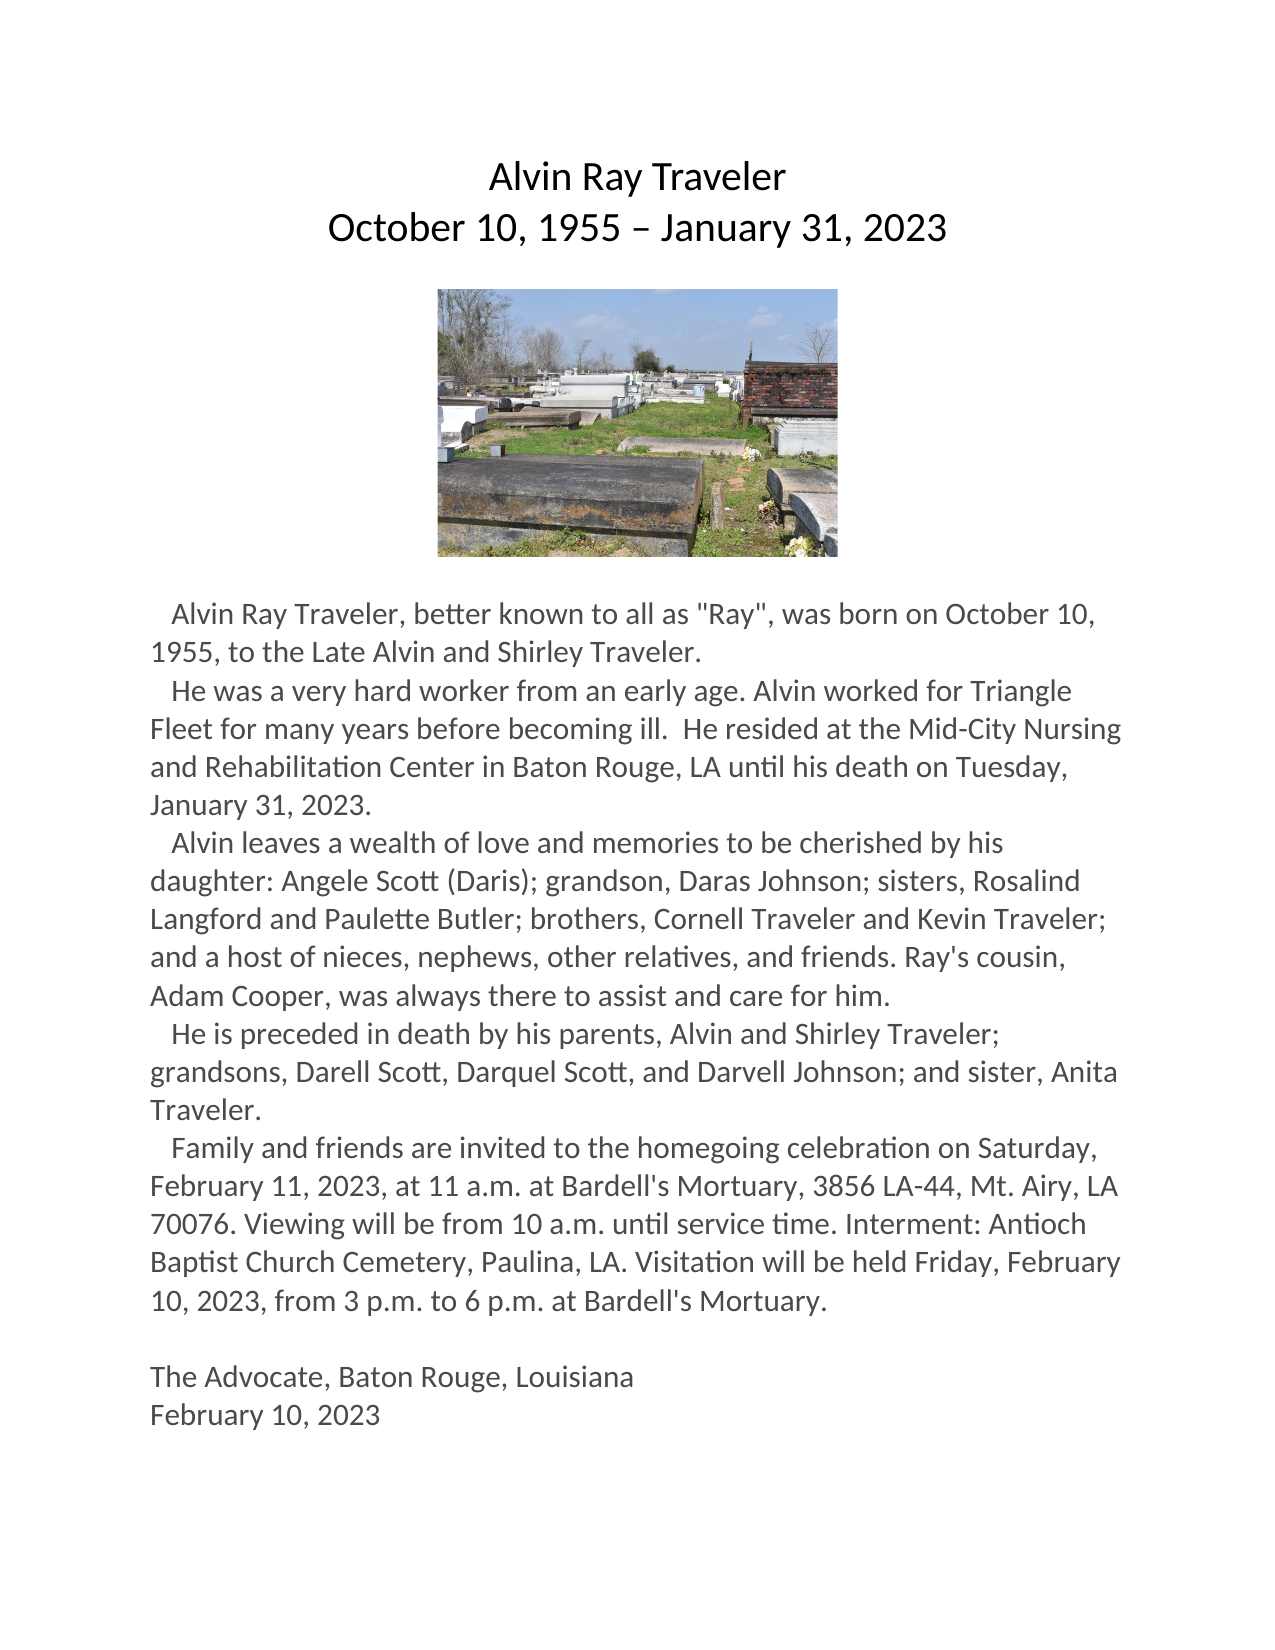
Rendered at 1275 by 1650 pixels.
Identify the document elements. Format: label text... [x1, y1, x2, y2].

text Alvin leaves a wealth of love and memories to be cherished by his daughter: Angele Scott (Daris); grandson, Daras Johnson; sisters, Rosalind Langford and Paulette Butler; brothers, Cornell Traveler and Kevin Traveler; and a host of nieces, nephews, other relatives, and friends. Ray's cousin, Adam Cooper, was always there to assist and care for him. [150, 823, 1125, 1014]
text He was a very hard worker from an early age. Alvin worked for Triangle Fleet for many years before becoming ill. He resided at the Mid-City Nursing and Rehabilitation Center in Baton Rouge, LA until his death on Tuesday, January 31, 2023. [150, 671, 1125, 823]
text October 10, 1955 – January 31, 2023 [150, 201, 1125, 252]
text He is preceded in death by his parents, Alvin and Shirley Traveler; grandsons, Darell Scott, Darquel Scott, and Darvell Johnson; and sister, Anita Traveler. [150, 1014, 1125, 1128]
text Alvin Ray Traveler [150, 150, 1125, 201]
text Family and friends are invited to the homegoing celebration on Saturday, February 11, 2023, at 11 a.m. at Bardell's Mortuary, 3856 LA-44, Mt. Airy, LA 70076. Viewing will be from 10 a.m. until service time. Interment: Antioch Baptist Church Cemetery, Paulina, LA. Visitation will be held Friday, February 10, 2023, from 3 p.m. to 6 p.m. at Bardell's Mortuary. [150, 1128, 1125, 1319]
picture [437, 289, 838, 557]
text The Advocate, Baton Rouge, Louisiana [150, 1357, 1125, 1395]
text February 10, 2023 [150, 1395, 1125, 1433]
text Alvin Ray Traveler, better known to all as "Ray", was born on October 10, 1955, to the Late Alvin and Shirley Traveler. [150, 594, 1125, 671]
